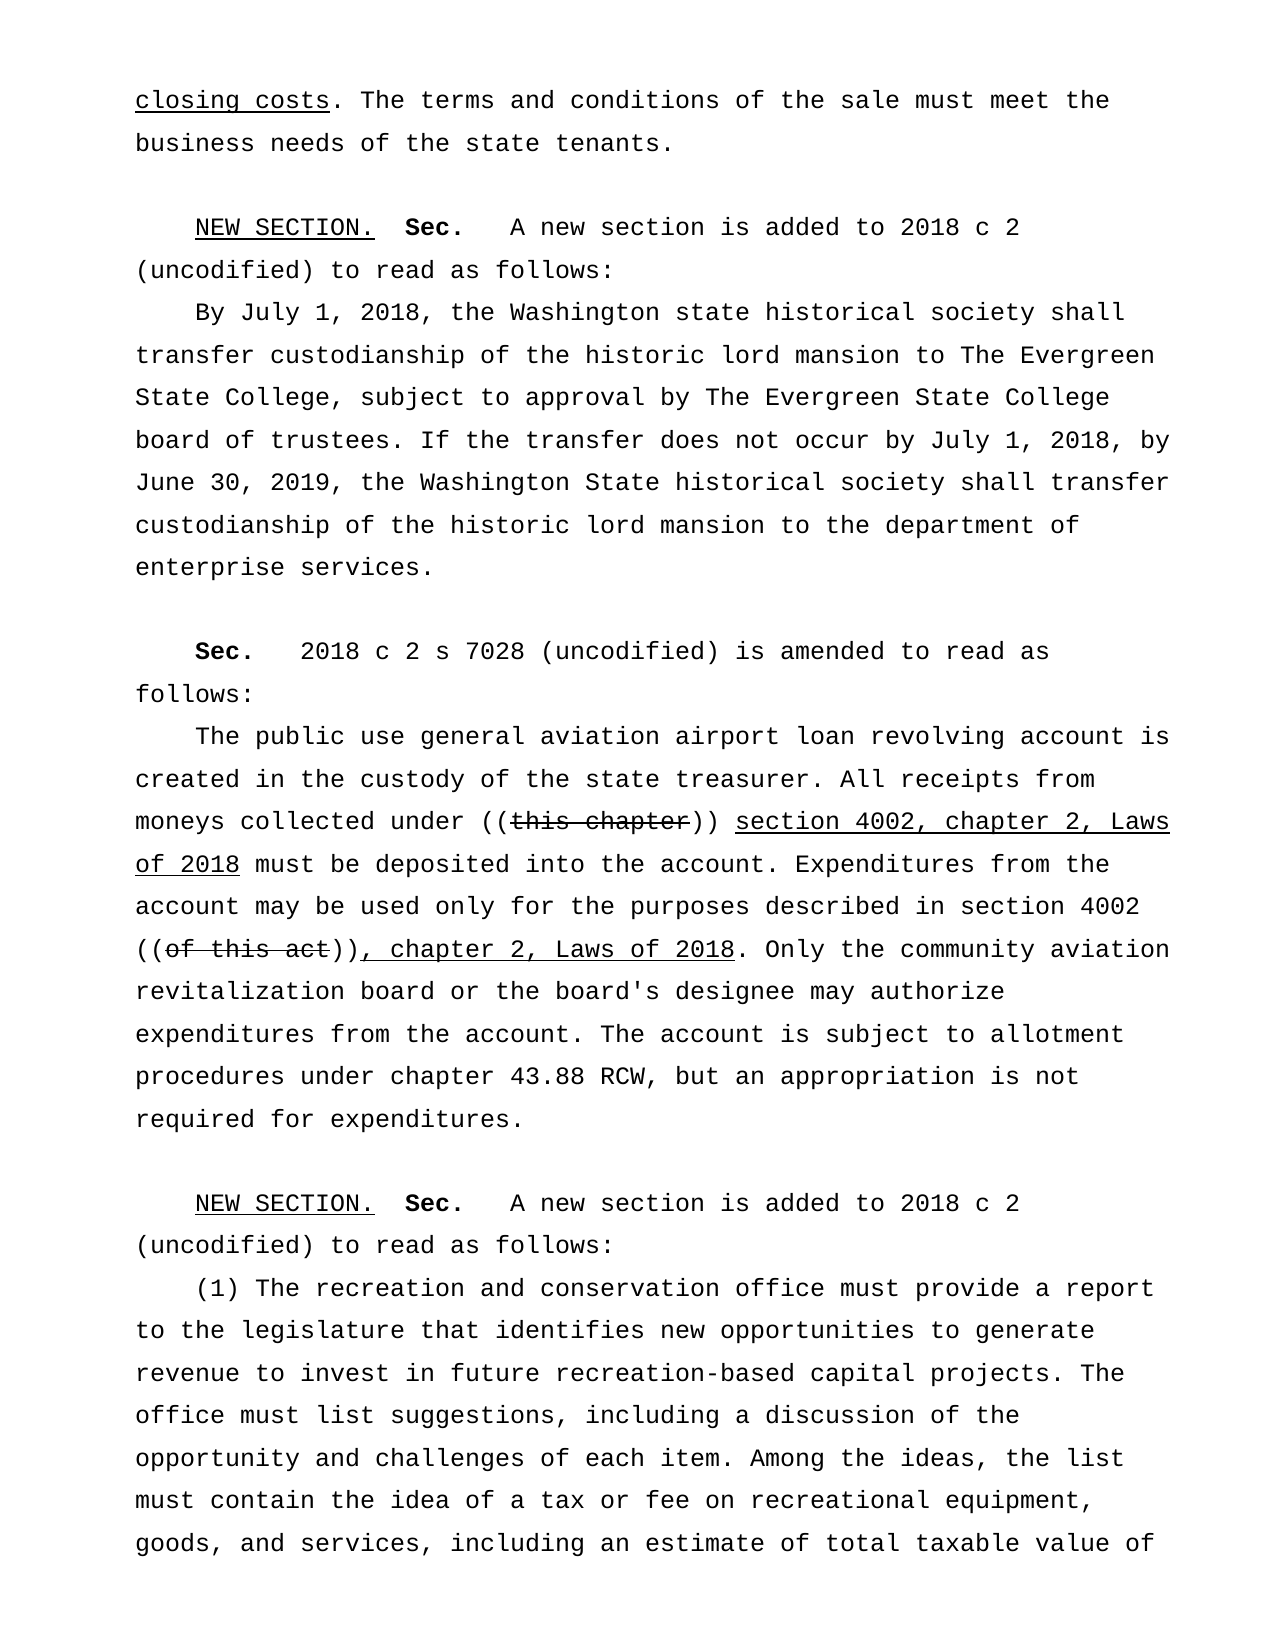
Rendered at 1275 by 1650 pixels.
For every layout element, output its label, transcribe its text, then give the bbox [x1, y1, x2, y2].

text NEW SECTION. Sec. A new section is added to 2018 c 2 (uncodified) to read as follows: [135, 202, 1170, 287]
text By July 1, 2018, the Washington state historical society shall transfer custodianship of the historic lord mansion to The Evergreen State College, subject to approval by The Evergreen State College board of trustees. If the transfer does not occur by July 1, 2018, by June 30, 2019, the Washington State historical society shall transfer custodianship of the historic lord mansion to the department of enterprise services. [135, 287, 1170, 584]
text The public use general aviation airport loan revolving account is created in the custody of the state treasurer. All receipts from moneys collected under ((this chapter)) section 4002, chapter 2, Laws of 2018 must be deposited into the account. Expenditures from the account may be used only for the purposes described in section 4002 ((of this act)), chapter 2, Laws of 2018. Only the community aviation revitalization board or the board's designee may authorize expenditures from the account. The account is subject to allotment procedures under chapter 43.88 RCW, but an appropriation is not required for expenditures. [135, 711, 1170, 1136]
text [135, 75, 1170, 160]
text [135, 1262, 1170, 1560]
text Sec. 2018 c 2 s 7028 (uncodified) is amended to read as follows: [135, 626, 1170, 711]
text NEW SECTION. Sec. A new section is added to 2018 c 2 (uncodified) to read as follows: [135, 1177, 1170, 1262]
